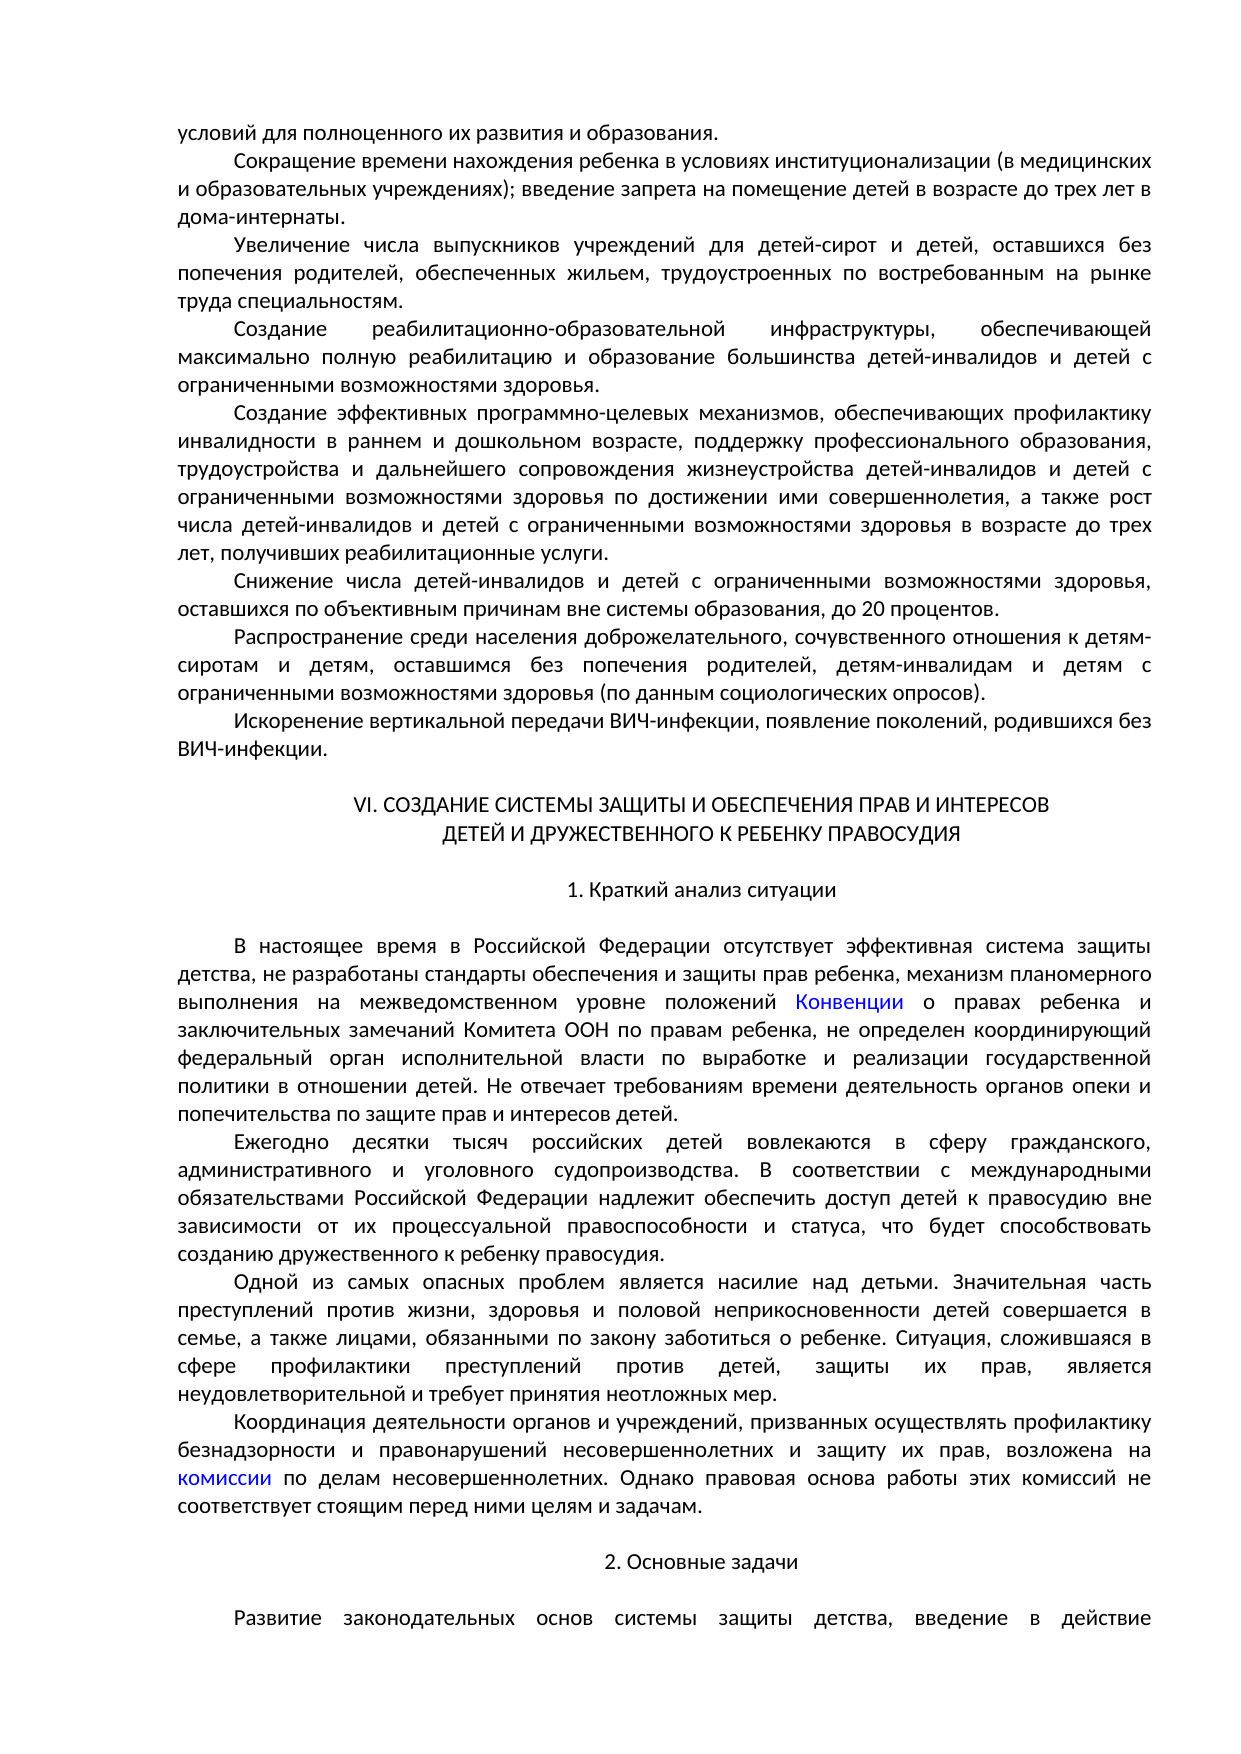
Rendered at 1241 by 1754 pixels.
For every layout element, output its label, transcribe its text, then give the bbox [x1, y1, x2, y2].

text Увеличение числа выпускников учреждений для детей-сирот и детей, оставшихся без попечения родителей, обеспеченных жильем, трудоустроенных по востребованным на рынке труда специальностям. [177, 230, 1152, 314]
text 1. Краткий анализ ситуации [177, 875, 1152, 903]
text Искоренение вертикальной передачи ВИЧ-инфекции, появление поколений, родившихся без ВИЧ-инфекции. [177, 707, 1152, 763]
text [177, 1603, 1152, 1631]
text В настоящее время в Российской Федерации отсутствует эффективная система защиты детства, не разработаны стандарты обеспечения и защиты прав ребенка, механизм планомерного выполнения на межведомственном уровне положений Конвенции о правах ребенка и заключительных замечаний Комитета ООН по правам ребенка, не определен координирующий федеральный орган исполнительной власти по выработке и реализации государственной политики в отношении детей. Не отвечает требованиям времени деятельность органов опеки и попечительства по защите прав и интересов детей. [177, 931, 1152, 1127]
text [177, 118, 1152, 146]
text Создание реабилитационно-образовательной инфраструктуры, обеспечивающей максимально полную реабилитацию и образование большинства детей-инвалидов и детей с ограниченными возможностями здоровья. [177, 314, 1152, 398]
text Ежегодно десятки тысяч российских детей вовлекаются в сферу гражданского, административного и уголовного судопроизводства. В соответствии с международными обязательствами Российской Федерации надлежит обеспечить доступ детей к правосудию вне зависимости от их процессуальной правоспособности и статуса, что будет способствовать созданию дружественного к ребенку правосудия. [177, 1127, 1152, 1267]
text Распространение среди населения доброжелательного, сочувственного отношения к детям-сиротам и детям, оставшимся без попечения родителей, детям-инвалидам и детям с ограниченными возможностями здоровья (по данным социологических опросов). [177, 622, 1152, 707]
text Создание эффективных программно-целевых механизмов, обеспечивающих профилактику инвалидности в раннем и дошкольном возрасте, поддержку профессионального образования, трудоустройства и дальнейшего сопровождения жизнеустройства детей-инвалидов и детей с ограниченными возможностями здоровья по достижении ими совершеннолетия, а также рост числа детей-инвалидов и детей с ограниченными возможностями здоровья в возрасте до трех лет, получивших реабилитационные услуги. [177, 398, 1152, 566]
text Снижение числа детей-инвалидов и детей с ограниченными возможностями здоровья, оставшихся по объективным причинам вне системы образования, до 20 процентов. [177, 566, 1152, 622]
text Сокращение времени нахождения ребенка в условиях институционализации (в медицинских и образовательных учреждениях); введение запрета на помещение детей в возрасте до трех лет в дома-интернаты. [177, 146, 1152, 230]
text Одной из самых опасных проблем является насилие над детьми. Значительная часть преступлений против жизни, здоровья и половой неприкосновенности детей совершается в семье, а также лицами, обязанными по закону заботиться о ребенке. Ситуация, сложившаяся в сфере профилактики преступлений против детей, защиты их прав, является неудовлетворительной и требует принятия неотложных мер. [177, 1267, 1152, 1407]
text VI. СОЗДАНИЕ СИСТЕМЫ ЗАЩИТЫ И ОБЕСПЕЧЕНИЯ ПРАВ И ИНТЕРЕСОВ [177, 791, 1152, 819]
text Координация деятельности органов и учреждений, призванных осуществлять профилактику безнадзорности и правонарушений несовершеннолетних и защиту их прав, возложена на комиссии по делам несовершеннолетних. Однако правовая основа работы этих комиссий не соответствует стоящим перед ними целям и задачам. [177, 1407, 1152, 1519]
text ДЕТЕЙ И ДРУЖЕСТВЕННОГО К РЕБЕНКУ ПРАВОСУДИЯ [177, 819, 1152, 847]
text 2. Основные задачи [177, 1547, 1152, 1575]
